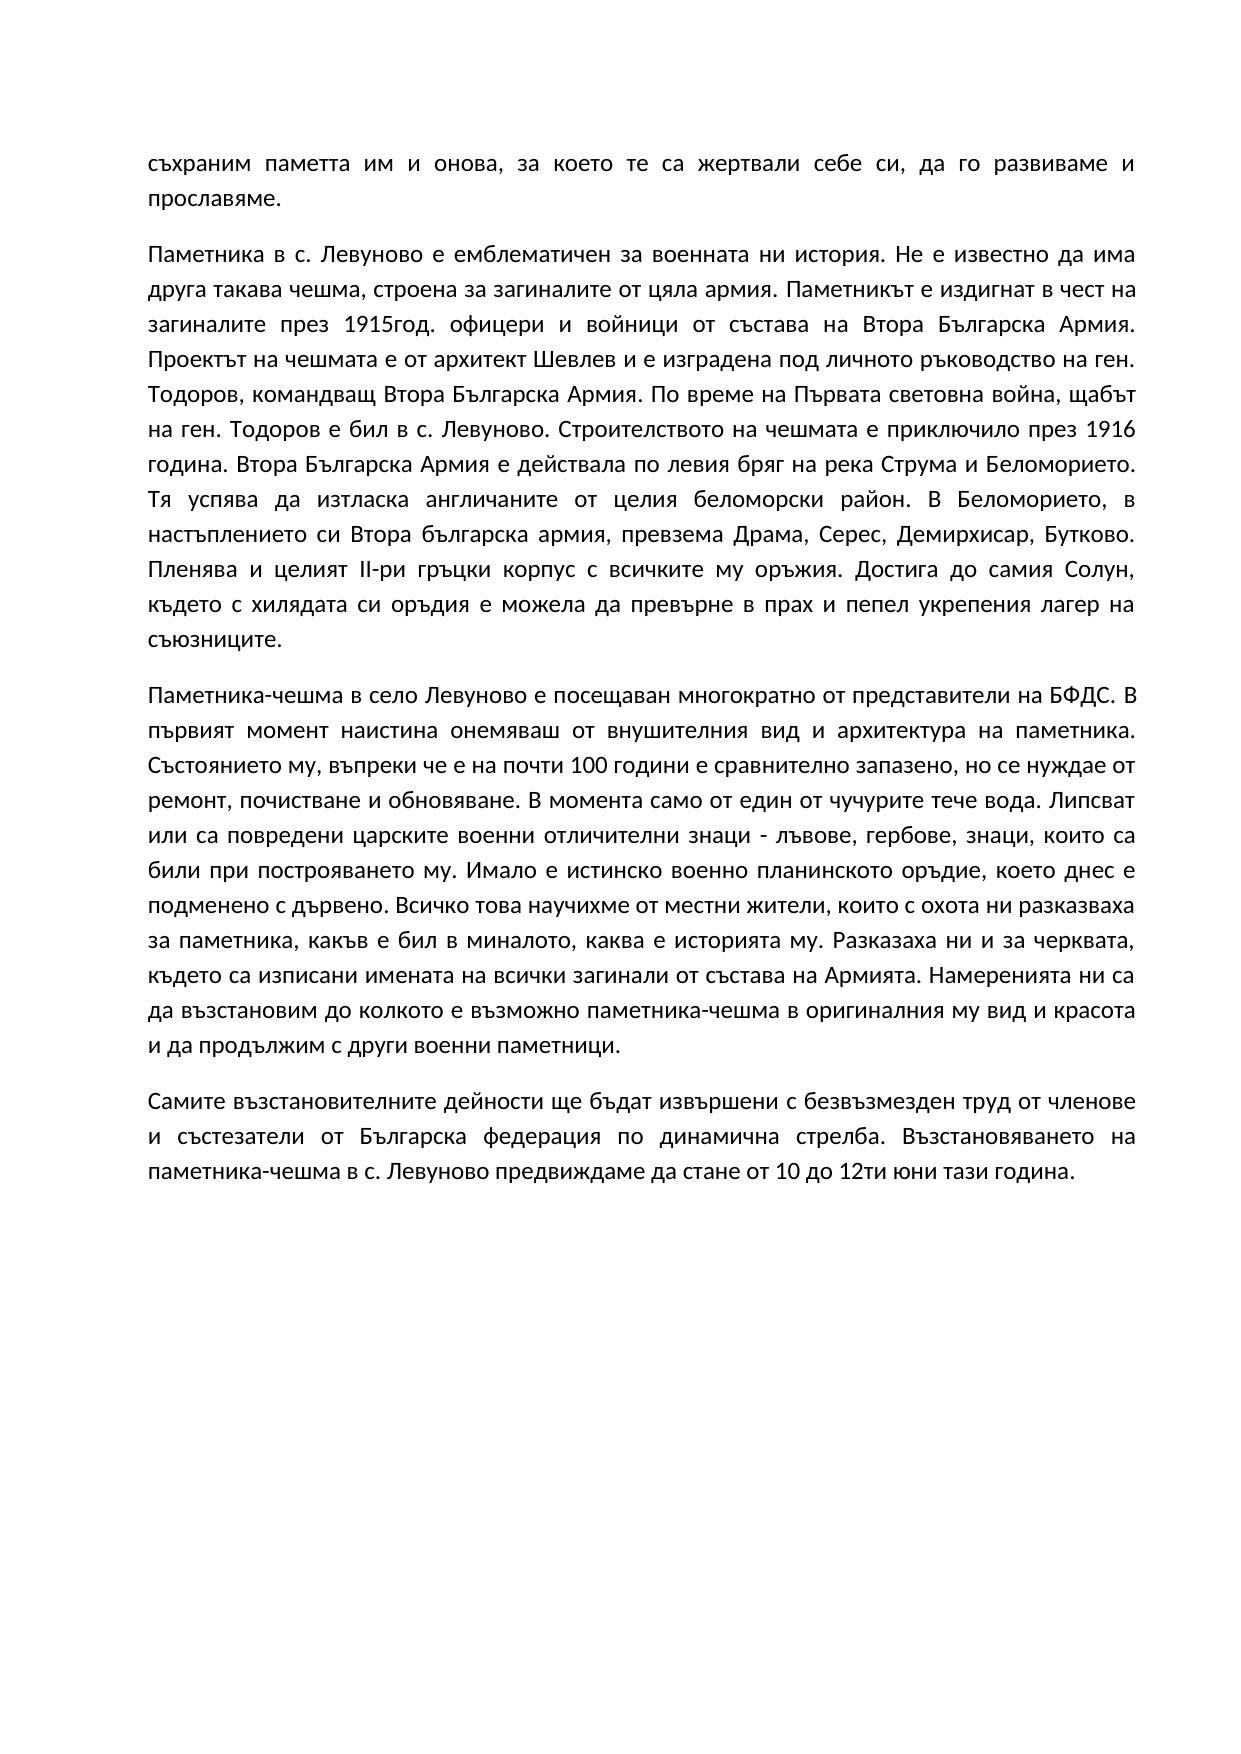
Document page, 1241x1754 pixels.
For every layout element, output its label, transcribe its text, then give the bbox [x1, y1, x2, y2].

text Паметника в с. Левуново е емблематичен за военната ни история. Не е известно да има друга такава чешма, строена за загиналите от цяла армия. Паметникът е издигнат в чест на загиналите през 1915год. офицери и войници от състава на Втора Българска Армия. Проектът на чешмата е от архитект Шевлев и е изградена под личното ръководство на ген. Тодоров, командващ Втора Българска Армия. По време на Първата световна война, щабът на ген. Тодоров е бил в с. Левуново. Строителството на чешмата е приключило през 1916 година. Втора Българска Армия е действала по левия бряг на река Струма и Беломорието. Тя успява да изтласка англичаните от целия беломорски район. В Беломорието, в настъплението си Втора българска армия, превзема Драма, Серес, Демирхисар, Бутково. Пленява и целият II-ри гръцки корпус с всичките му оръжия. Достига до самия Солун, където с хилядата си оръдия е можела да превърне в прах и пепел укрепения лагер на съюзниците. [148, 238, 1137, 654]
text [148, 148, 1137, 213]
text Паметника-чешма в село Левуново е посещаван многократно от представители на БФДС. В първият момент наистина онемяваш от внушителния вид и архитектура на паметника. Състоянието му, въпреки че е на почти 100 години е сравнително запазено, но се нуждае от ремонт, почистване и обновяване. В момента само от един от чучурите тече вода. Липсват или са повредени царските военни отличителни знаци - лъвове, гербове, знаци, които са били при построяването му. Имало е истинско военно планинското оръдие, което днес е подменено с дървено. Всичко това научихме от местни жители, които с охота ни разказваха за паметника, какъв е бил в миналото, каква е историята му. Разказаха ни и за черквата, където са изписани имената на всички загинали от състава на Армията. Намеренията ни са да възстановим до колкото е възможно паметника-чешма в оригиналния му вид и красота и да продължим с други военни паметници. [148, 679, 1137, 1060]
text Самите възстановителните дейности ще бъдат извършени с безвъзмезден труд от членове и състезатели от Българска федерация по динамична стрелба. Възстановяването на паметника-чешма в с. Левуново предвиждаме да стане от 10 до 12ти юни тази година. [148, 1085, 1137, 1186]
